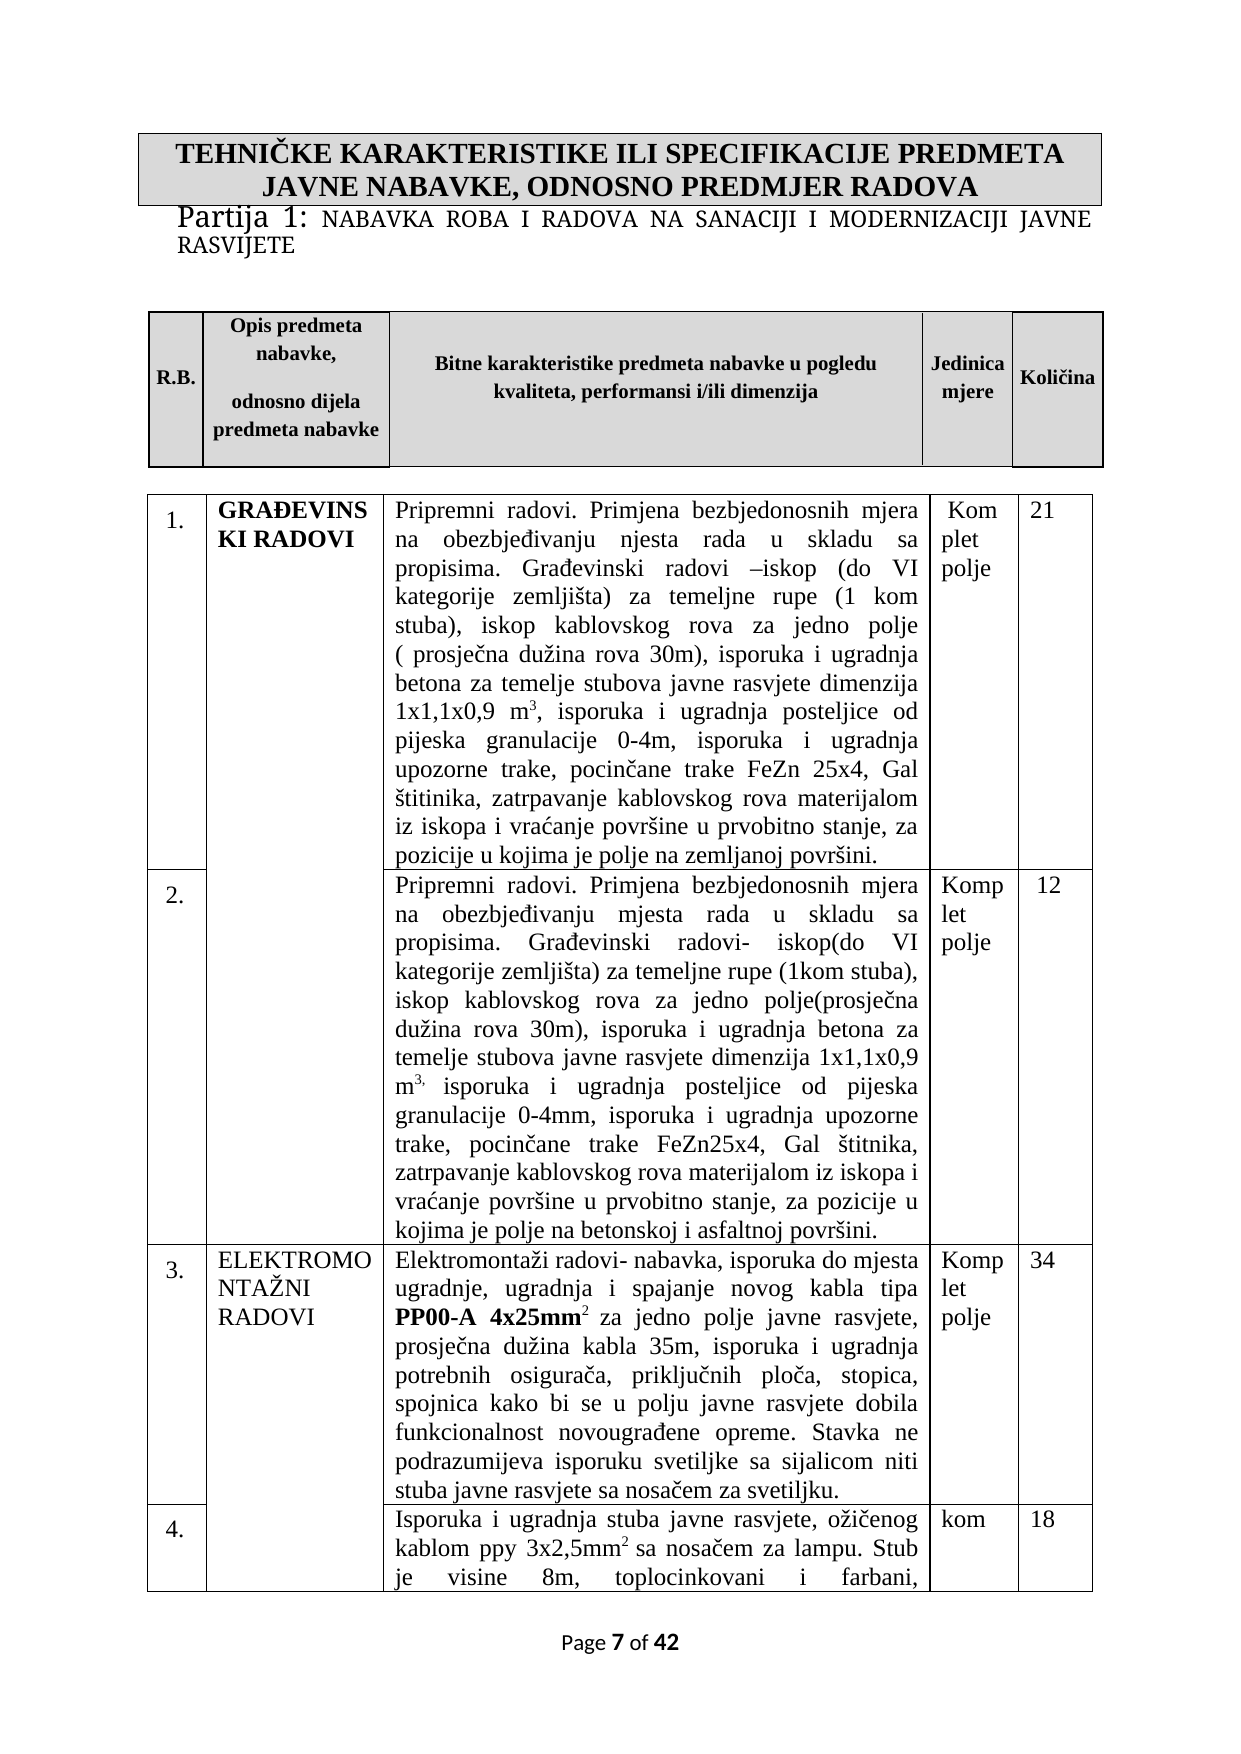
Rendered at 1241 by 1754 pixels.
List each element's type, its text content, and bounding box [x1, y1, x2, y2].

subtitle TEHNIČKE KARAKTERISTIKE ILI SPECIFIKACIJE PREDMETA JAVNE NABAVKE, ODNOSNO PREDMJER RADOVA [139, 134, 1101, 205]
table_header Jedinica mjere [923, 312, 1012, 466]
table_header GRAĐEVINSKI RADOVI [207, 495, 383, 1244]
table_header Komplet polje [931, 495, 1018, 869]
table_cell [148, 1505, 206, 1591]
table_header [148, 495, 206, 869]
table_cell Komplet polje [931, 1245, 1018, 1503]
table_cell [148, 870, 206, 1244]
table_cell 34 [1019, 1245, 1092, 1503]
table_cell ELEKTROMONTAŽNI RADOVI [207, 1245, 383, 1591]
text Partija 1: NABAVKA ROBA I RADOVA NA SANACIJI I MODERNIZACIJI JAVNE RASVIJETE [177, 206, 1093, 285]
table_cell kom [931, 1505, 1018, 1591]
table_header Opis predmeta nabavke, odnosno dijela predmeta nabavke [204, 313, 389, 466]
table_header R.B. [150, 313, 202, 466]
table_cell Elektromontaži radovi- nabavka, isporuka do mjesta ugradnje, ugradnja i spajanje novog kabla tipa PP00-A 4x25mm2 za jedno polje javne rasvjete, prosječna dužina kabla 35m, isporuka i ugradnja potrebnih osigurača, priključnih ploča, stopica, spojnica kako bi se u polju javne rasvjete dobila funkcionalnost novougrađene opreme. Stavka ne podrazumijeva isporuku svetiljke sa sijalicom niti stuba javne rasvjete sa nosačem za svetiljku. [384, 1245, 929, 1503]
table_header Količina [1013, 313, 1102, 466]
table_header Pripremni radovi. Primjena bezbjedonosnih mjera na obezbjeđivanju njesta rada u skladu sa propisima. Građevinski radovi –iskop (do VI kategorije zemljišta) za temeljne rupe (1 kom stuba), iskop kablovskog rova za jedno polje ( prosječna dužina rova 30m), isporuka i ugradnja betona za temelje stubova javne rasvjete dimenzija 1x1,1x0,9 m3, isporuka i ugradnja posteljice od pijeska granulacije 0-4m, isporuka i ugradnja upozorne trake, pocinčane trake FeZn 25x4, Gal štitinika, zatrpavanje kablovskog rova materijalom iz iskopa i vraćanje površine u prvobitno stanje, za pozicije u kojima je polje na zemljanoj površini. [384, 495, 929, 869]
table_cell [148, 1245, 206, 1503]
table_cell Komplet polje [931, 870, 1018, 1244]
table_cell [384, 1505, 929, 1591]
table_header Bitne karakteristike predmeta nabavke u pogledu kvaliteta, performansi i/ili dimenzija [390, 312, 923, 466]
table_cell Pripremni radovi. Primjena bezbjedonosnih mjera na obezbjeđivanju mjesta rada u skladu sa propisima. Građevinski radovi- iskop(do VI kategorije zemljišta) za temeljne rupe (1kom stuba), iskop kablovskog rova za jedno polje(prosječna dužina rova 30m), isporuka i ugradnja betona za temelje stubova javne rasvjete dimenzija 1x1,1x0,9 m3, isporuka i ugradnja posteljice od pijeska granulacije 0-4mm, isporuka i ugradnja upozorne trake, pocinčane trake FeZn25x4, Gal štitnika, zatrpavanje kablovskog rova materijalom iz iskopa i vraćanje površine u prvobitno stanje, za pozicije u kojima je polje na betonskoj i asfaltnoj površini. [384, 870, 929, 1244]
table_cell 18 [1019, 1505, 1092, 1591]
table_header 21 [1019, 495, 1092, 869]
table_cell 12 [1019, 870, 1092, 1244]
